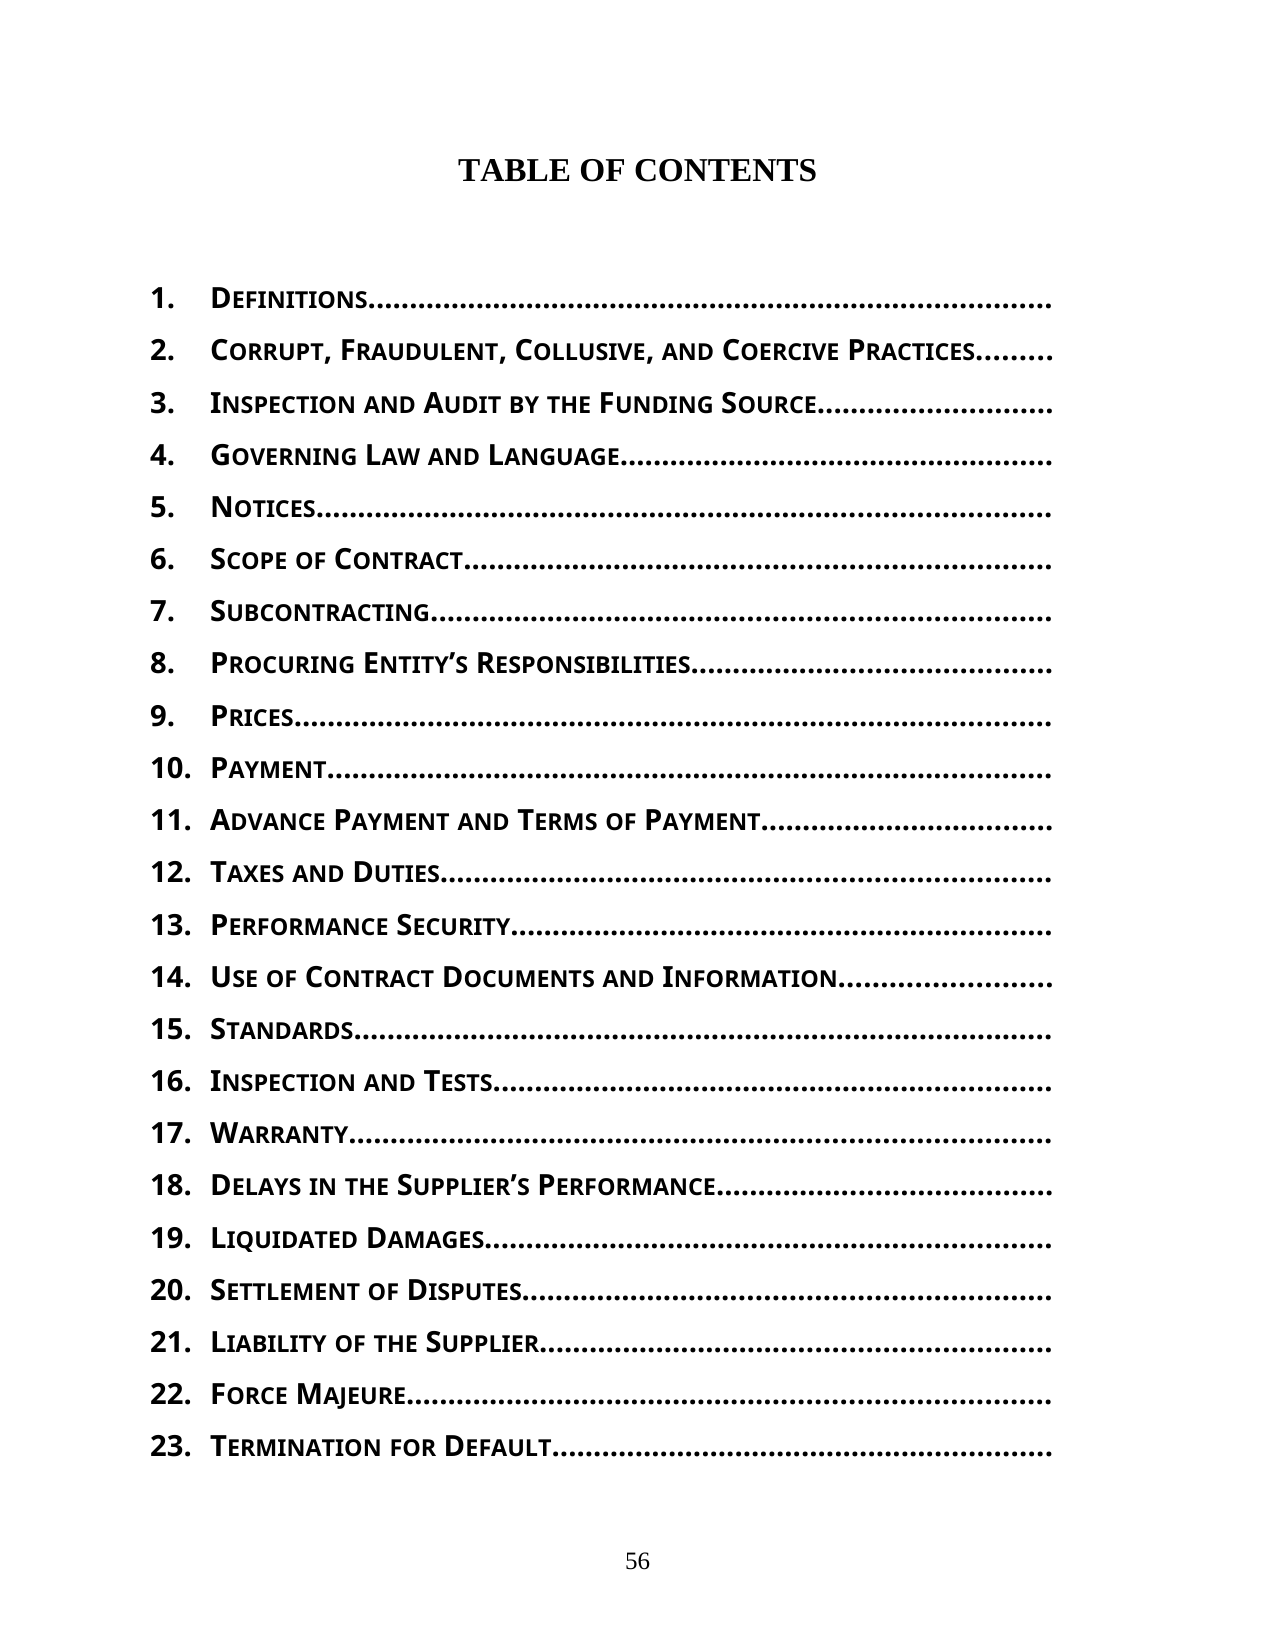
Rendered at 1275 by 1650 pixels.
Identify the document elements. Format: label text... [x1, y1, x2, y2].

text 22. Force Majeure 64 [150, 1373, 1009, 1413]
text 2. Corrupt, Fraudulent, Collusive, and Coercive Practices 55 [150, 330, 1009, 369]
text 10. Payment 58 [150, 747, 1009, 787]
text 1. Definitions 54 [150, 277, 1009, 317]
text 11. Advance Payment and Terms of Payment 58 [150, 799, 1009, 839]
text 16. Inspection and Tests 61 [150, 1060, 1009, 1100]
text 12. Taxes and Duties 59 [150, 852, 1009, 891]
text TABLE OF CONTENTS [150, 150, 1125, 188]
text 13. Performance Security 59 [150, 904, 1009, 943]
text 7. Subcontracting 57 [150, 591, 1009, 630]
text 21. Liability of the Supplier 63 [150, 1321, 1009, 1361]
text 14. Use of Contract Documents and Information 60 [150, 956, 1009, 996]
text 19. Liquidated Damages 63 [150, 1217, 1009, 1257]
text 23. Termination for Default 64 [150, 1426, 1009, 1465]
text 8. Procuring Entity’s Responsibilities 57 [150, 643, 1009, 682]
text 5. Notices 56 [150, 486, 1009, 526]
text 15. Standards 60 [150, 1008, 1009, 1048]
text 18. Delays in the Supplier’s Performance 62 [150, 1165, 1009, 1204]
text 20. Settlement of Disputes 63 [150, 1269, 1009, 1309]
text 17. Warranty 61 [150, 1112, 1009, 1152]
text 3. Inspection and Audit by the Funding Source 56 [150, 382, 1009, 422]
text 9. Prices 58 [150, 695, 1009, 735]
text 4. Governing Law and Language 56 [150, 434, 1009, 474]
text 6. Scope of Contract 57 [150, 538, 1009, 578]
